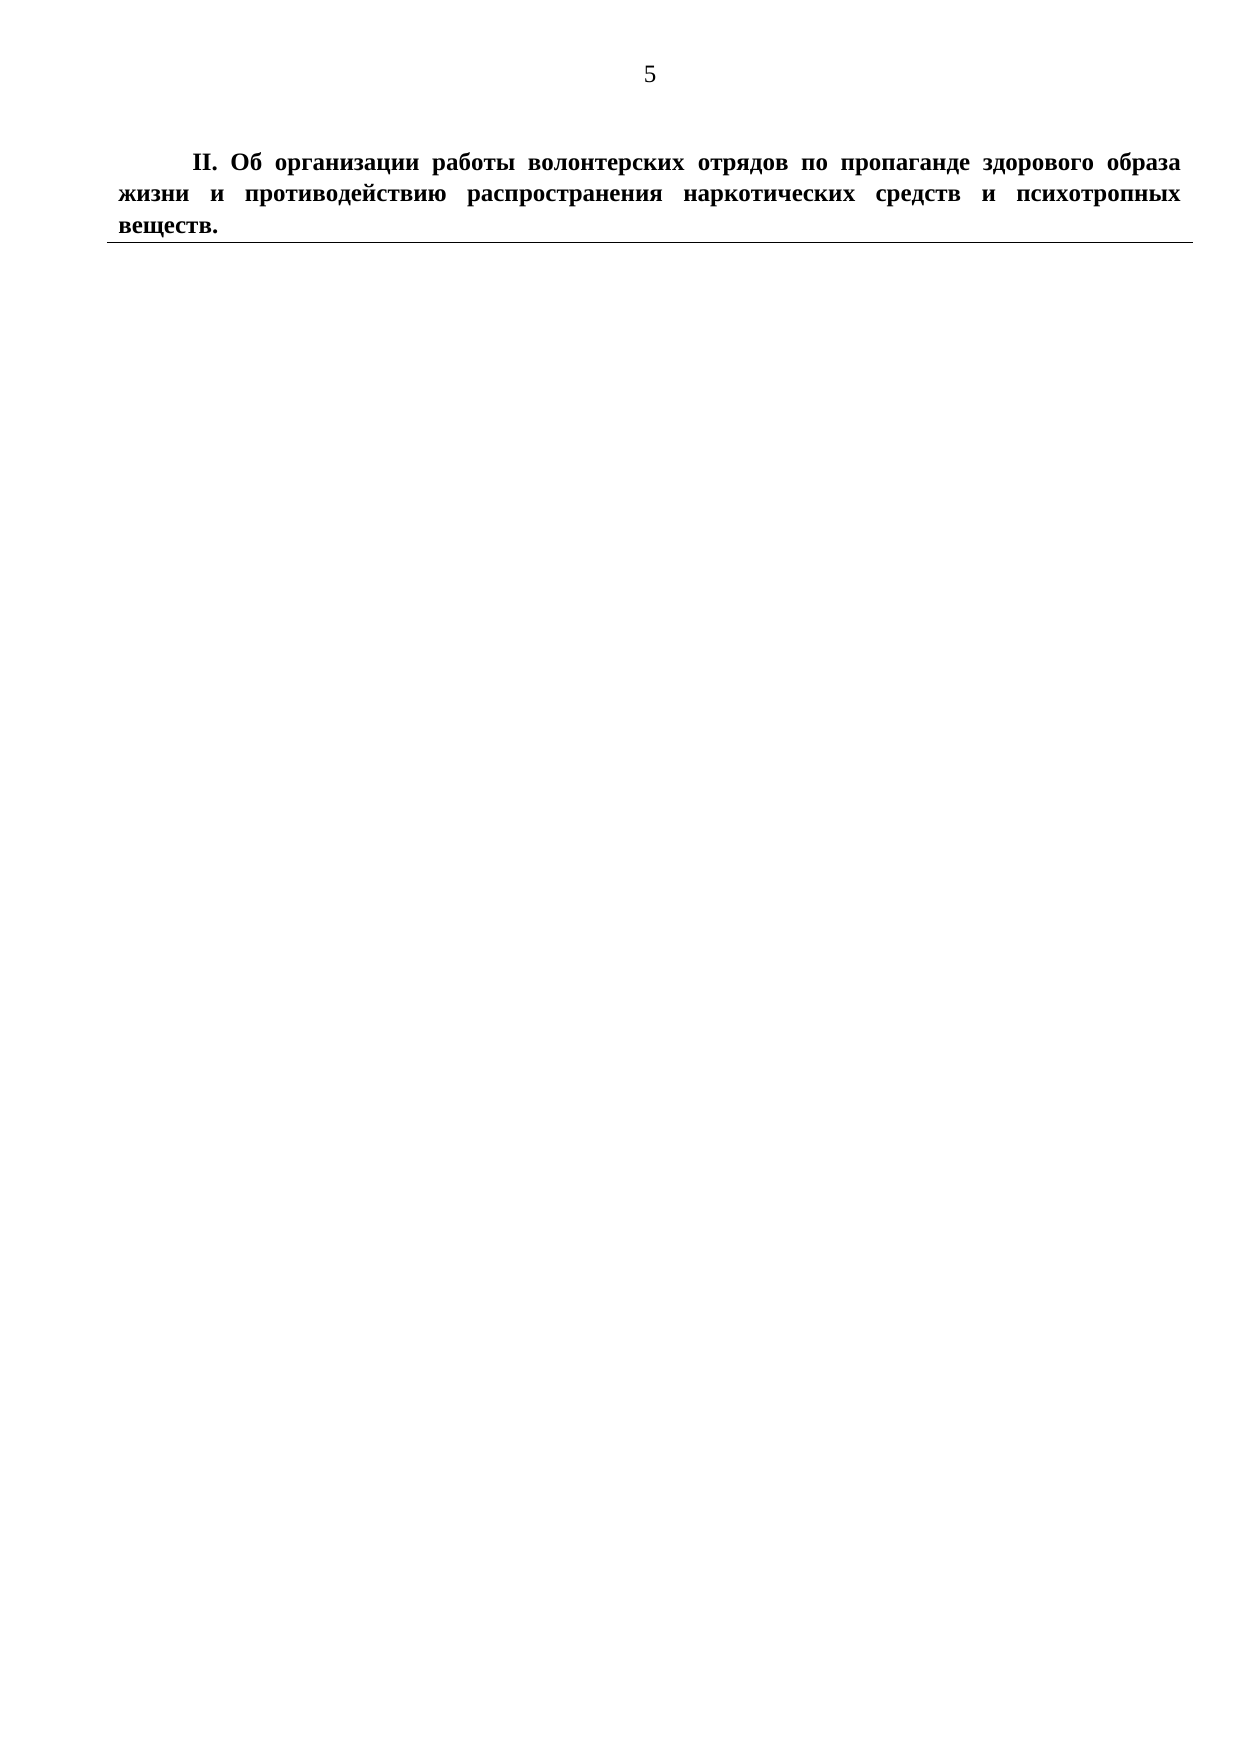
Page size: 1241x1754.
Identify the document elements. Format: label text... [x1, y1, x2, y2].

table_header II. Об организации работы волонтерских отрядов по пропаганде здорового образа жизни и противодействию распространения наркотических средств и психотропных веществ. [107, 147, 1192, 242]
